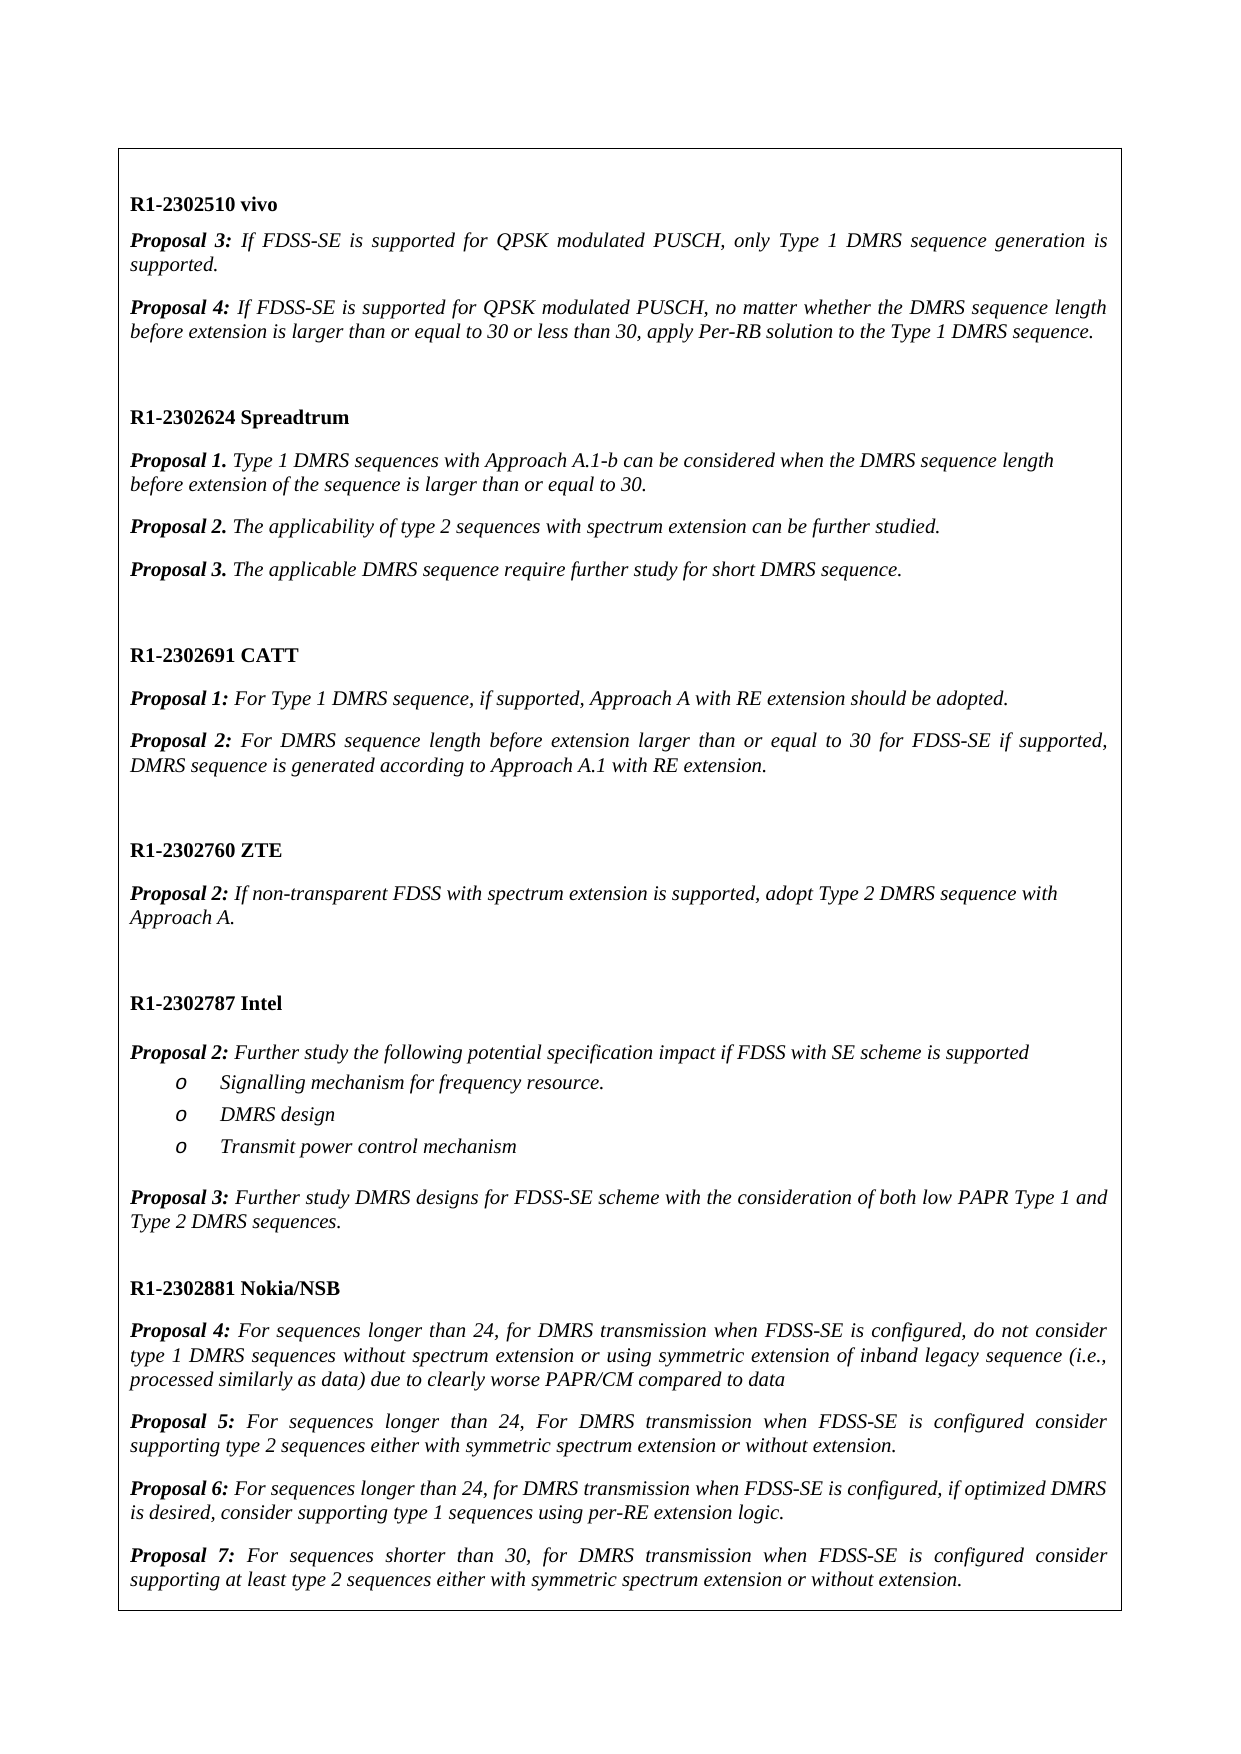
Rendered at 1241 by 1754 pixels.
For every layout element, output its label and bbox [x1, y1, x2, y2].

table_header [119, 149, 1121, 1610]
